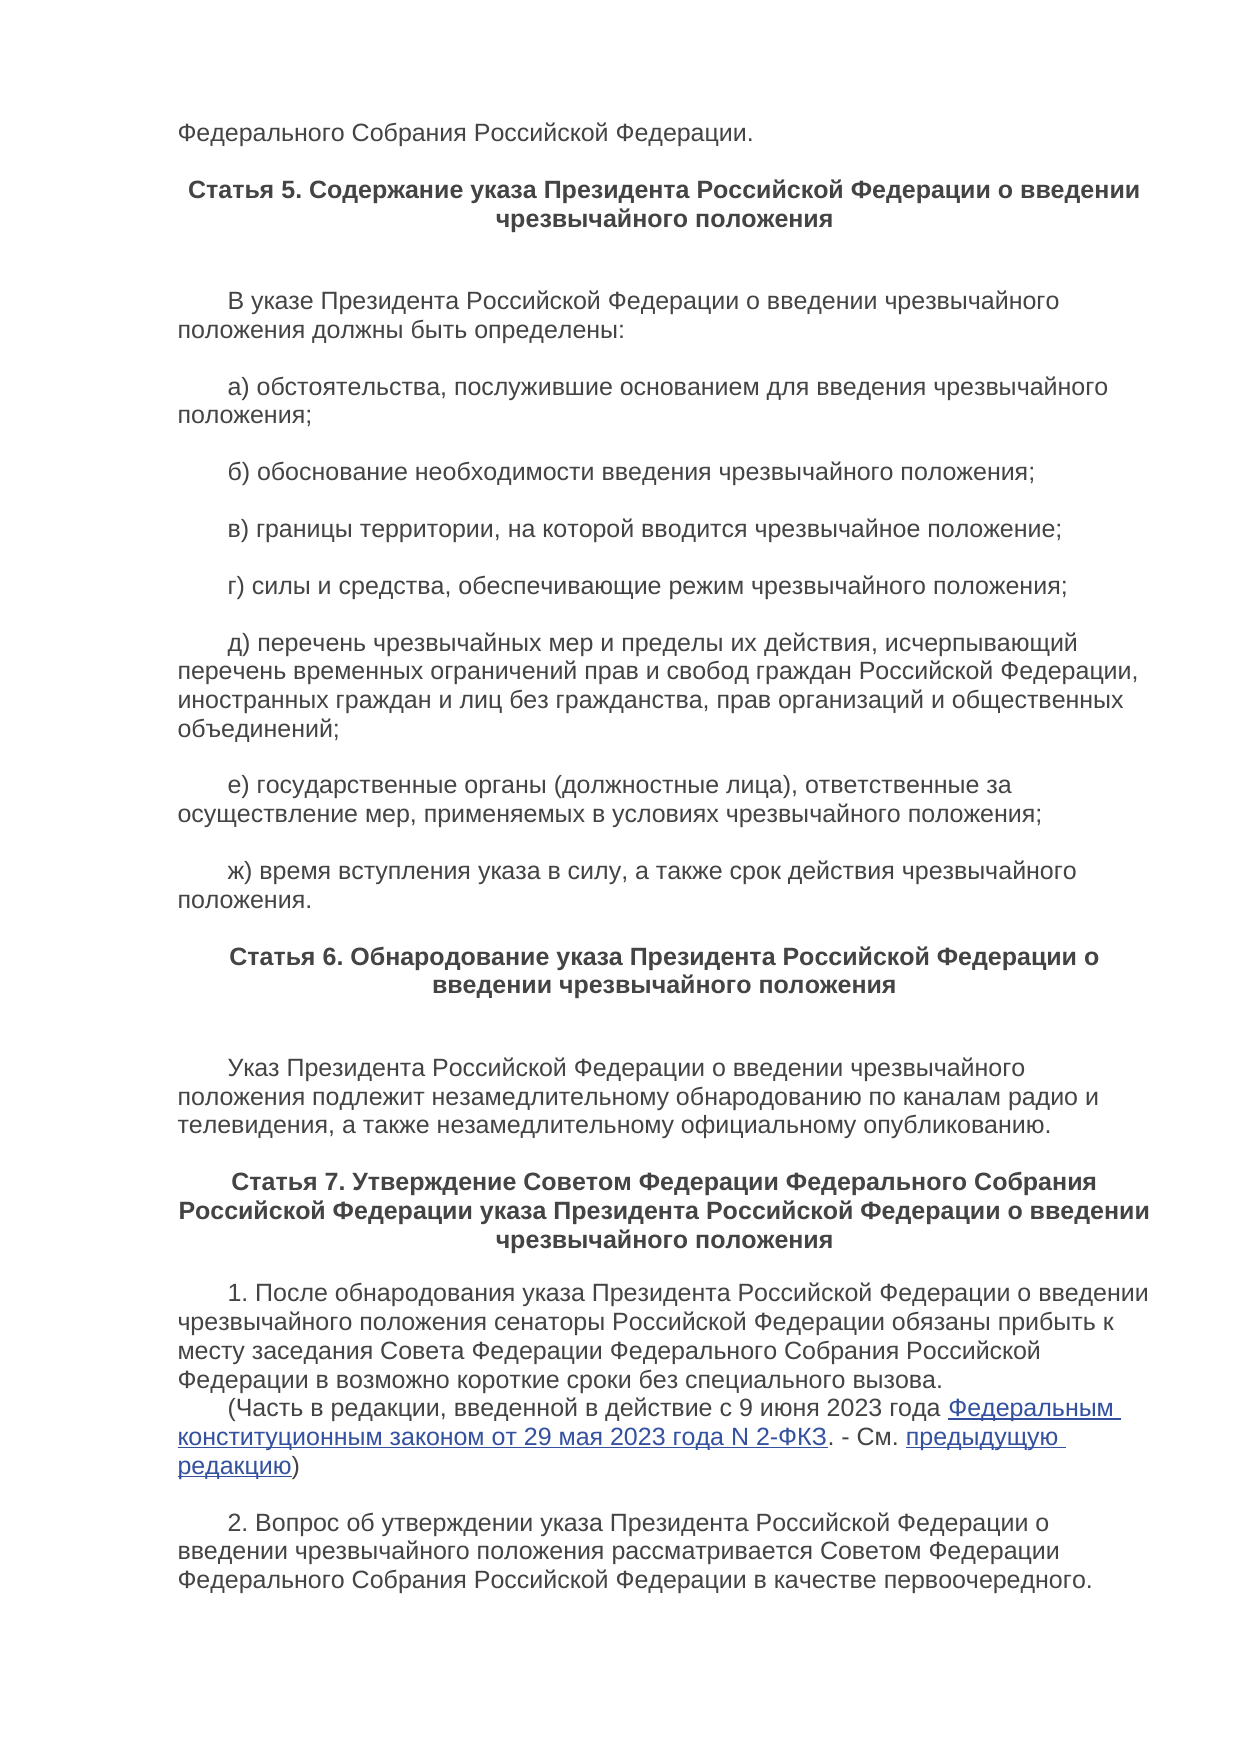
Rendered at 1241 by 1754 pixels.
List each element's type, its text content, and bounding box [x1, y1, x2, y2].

text Статья 5. Содержание указа Президента Российской Федерации о введении чрезвычайного положения [177, 175, 1152, 232]
text б) обоснование необходимости введения чрезвычайного положения; [177, 457, 1152, 514]
text Статья 6. Обнародование указа Президента Российской Федерации о введении чрезвычайного положения [177, 942, 1152, 999]
text е) государственные органы (должностные лица), ответственные за осуществление мер, применяемых в условиях чрезвычайного положения; [177, 771, 1152, 856]
text г) силы и средства, обеспечивающие режим чрезвычайного положения; [177, 571, 1152, 627]
text (Часть в редакции, введенной в действие с 9 июня 2023 года Федеральным конституционным законом от 29 мая 2023 года N 2-ФКЗ. - См. предыдущую редакцию) [177, 1393, 1152, 1508]
text а) обстоятельства, послужившие основанием для введения чрезвычайного положения; [177, 372, 1152, 457]
text д) перечень чрезвычайных мер и пределы их действия, исчерпывающий перечень временных ограничений прав и свобод граждан Российской Федерации, иностранных граждан и лиц без гражданства, прав организаций и общественных объединений; [177, 627, 1152, 771]
text 2. Вопрос об утверждении указа Президента Российской Федерации о введении чрезвычайного положения рассматривается Советом Федерации Федерального Собрания Российской Федерации в качестве первоочередного. [177, 1508, 1152, 1622]
text Статья 7. Утверждение Советом Федерации Федерального Собрания Российской Федерации указа Президента Российской Федерации о введении чрезвычайного положения [177, 1167, 1152, 1253]
text ж) время вступления указа в силу, а также срок действия чрезвычайного положения. [177, 856, 1152, 942]
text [177, 118, 1152, 175]
text В указе Президента Российской Федерации о введении чрезвычайного положения должны быть определены: [177, 286, 1152, 372]
text 1. После обнародования указа Президента Российской Федерации о введении чрезвычайного положения сенаторы Российской Федерации обязаны прибыть к месту заседания Совета Федерации Федерального Собрания Российской Федерации в возможно короткие сроки без специального вызова. [177, 1278, 1152, 1393]
text Указ Президента Российской Федерации о введении чрезвычайного положения подлежит незамедлительному обнародованию по каналам радио и телевидения, а также незамедлительному официальному опубликованию. [177, 1053, 1152, 1167]
text в) границы территории, на которой вводится чрезвычайное положение; [177, 514, 1152, 571]
